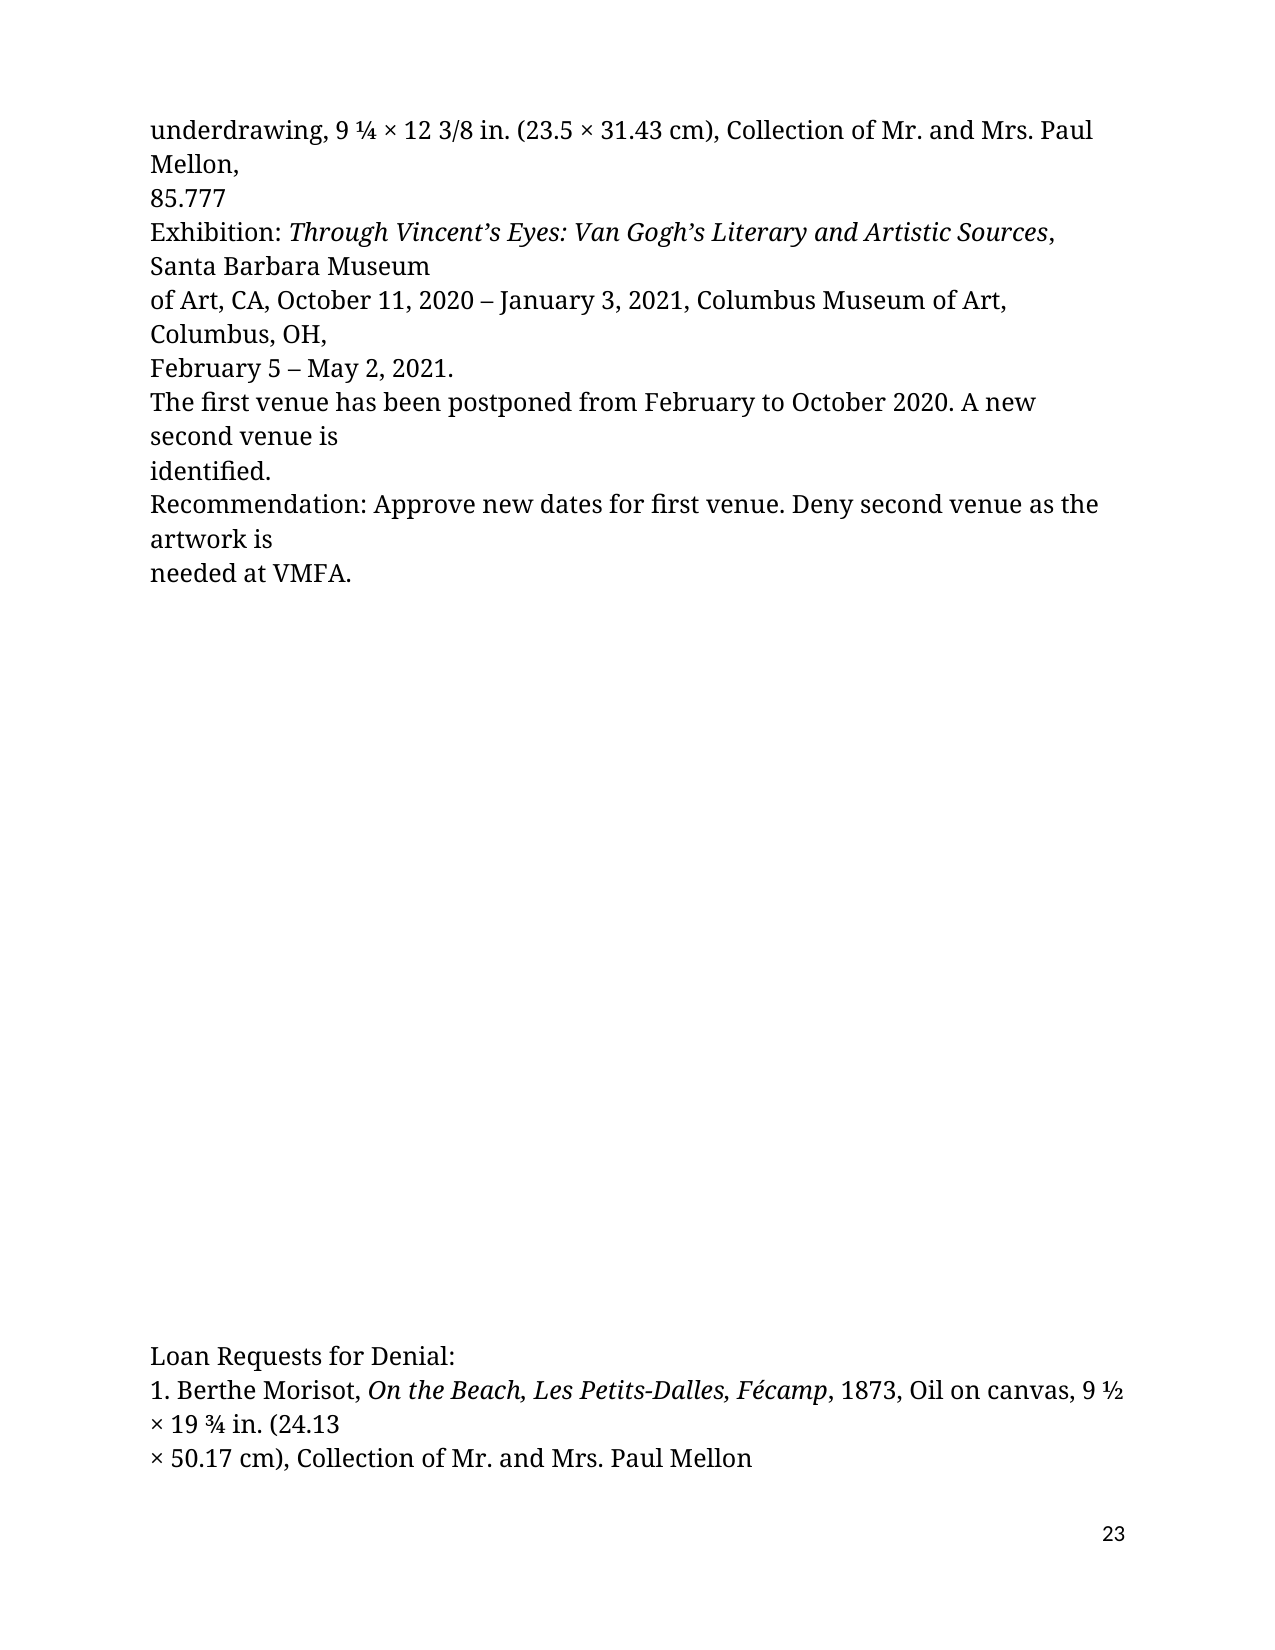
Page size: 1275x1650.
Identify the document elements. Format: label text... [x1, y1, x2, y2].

text identified. [150, 453, 1125, 487]
text Exhibition: Through Vincent’s Eyes: Van Gogh’s Literary and Artistic Sources, Santa Barbara Museum [150, 215, 1125, 283]
text underdrawing, 9 ¼ × 12 3/8 in. (23.5 × 31.43 cm), Collection of Mr. and Mrs. Paul Mellon, [150, 112, 1125, 181]
text × 50.17 cm), Collection of Mr. and Mrs. Paul Mellon [150, 1441, 1125, 1475]
text 1. Berthe Morisot, On the Beach, Les Petits-Dalles, Fécamp, 1873, Oil on canvas, 9 ½ × 19 ¾ in. (24.13 [150, 1373, 1125, 1441]
text of Art, CA, October 11, 2020 – January 3, 2021, Columbus Museum of Art, Columbus, OH, [150, 283, 1125, 351]
text February 5 – May 2, 2021. [150, 351, 1125, 385]
text needed at VMFA. [150, 555, 1125, 589]
text Recommendation: Approve new dates for first venue. Deny second venue as the artwork is [150, 487, 1125, 555]
text 85.777 [150, 181, 1125, 215]
text Loan Requests for Denial: [150, 1339, 1125, 1373]
text The first venue has been postponed from February to October 2020. A new second venue is [150, 385, 1125, 453]
